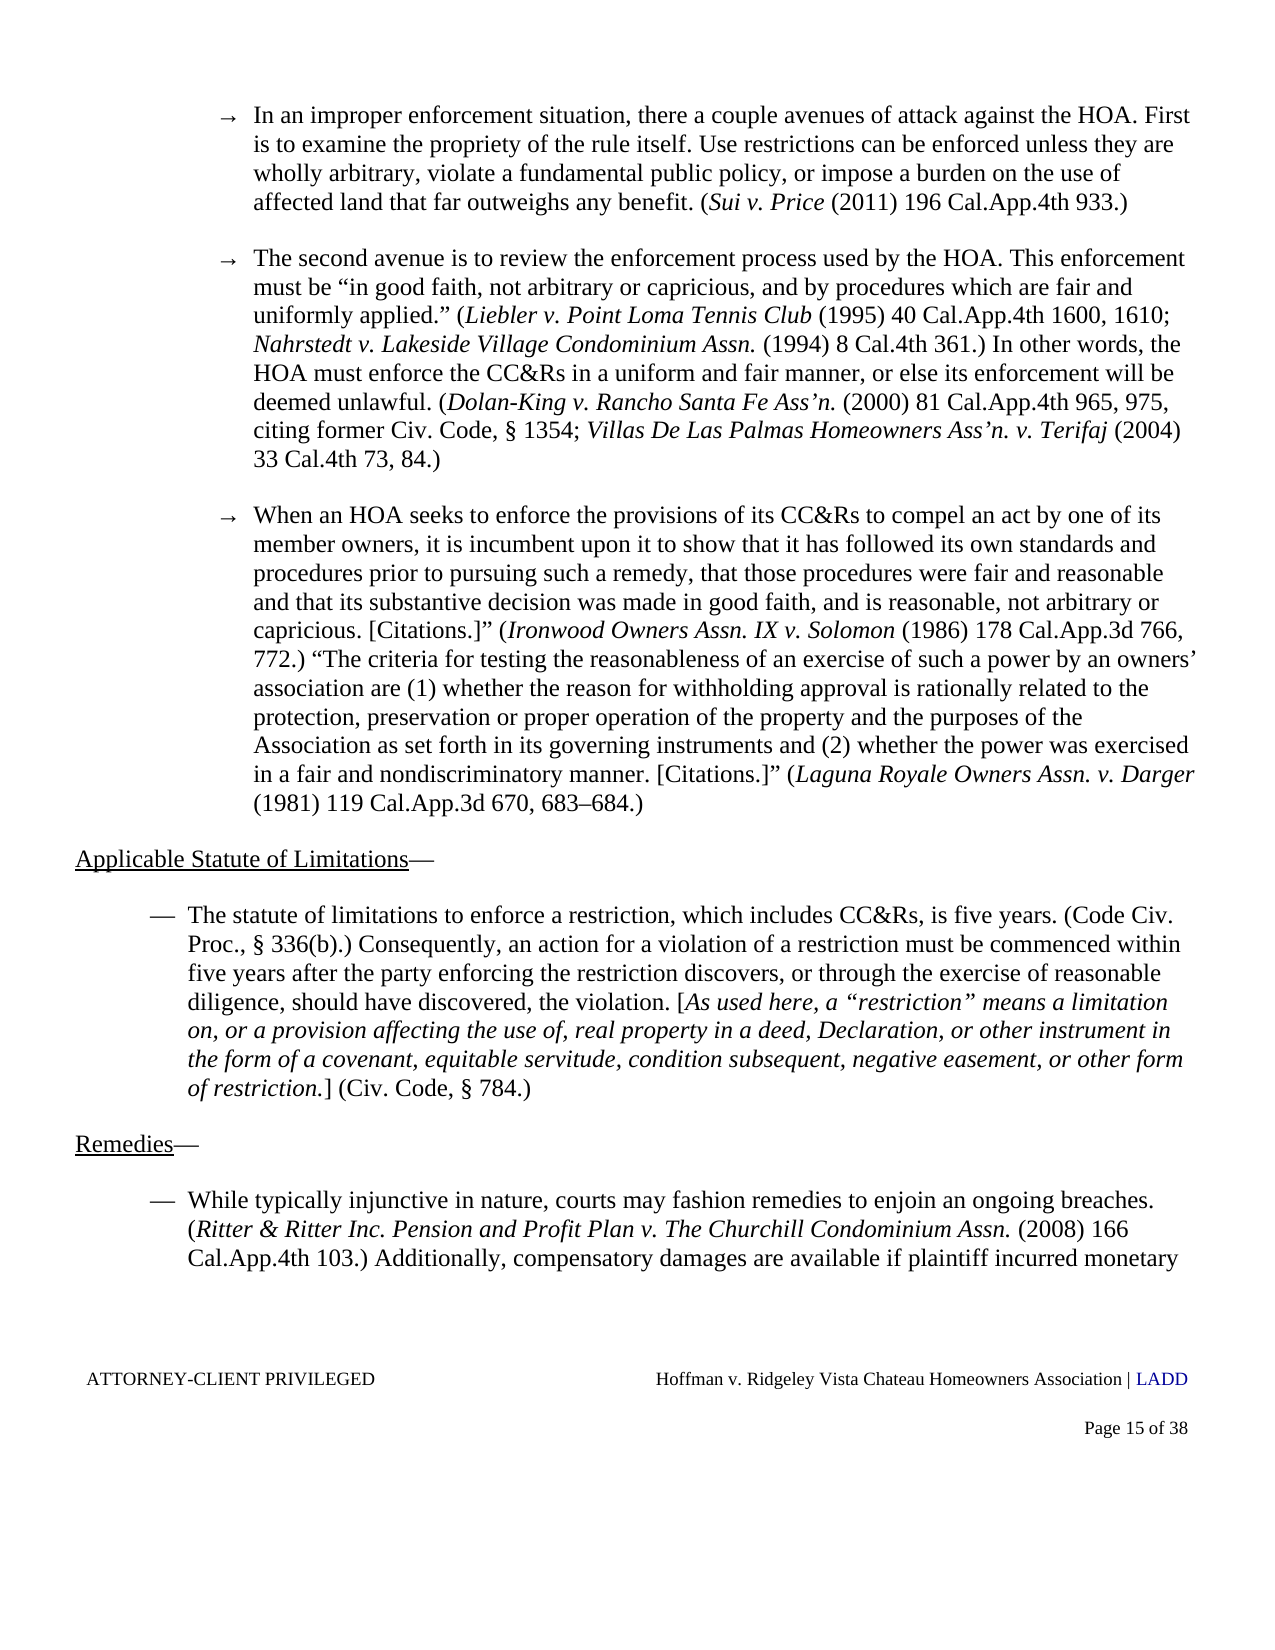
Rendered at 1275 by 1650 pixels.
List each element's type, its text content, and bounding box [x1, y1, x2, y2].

text Remedies— [75, 1129, 1200, 1158]
text → The second avenue is to review the enforcement process used by the HOA. This enforcement must be “in good faith, not arbitrary or capricious, and by procedures which are fair and uniformly applied.” (Liebler v. Point Loma Tennis Club (1995) 40 Cal.App.4th 1600, 1610; Nahrstedt v. Lakeside Village Condominium Assn. (1994) 8 Cal.4th 361.) In other words, the HOA must enforce the CC&Rs in a uniform and fair manner, or else its enforcement will be deemed unlawful. (Dolan-King v. Rancho Santa Fe Ass’n. (2000) 81 Cal.App.4th 965, 975, citing former Civ. Code, § 1354; Villas De Las Palmas Homeowners Ass’n. v. Terifaj (2004) 33 Cal.4th 73, 84.) [216, 243, 1200, 473]
text → When an HOA seeks to enforce the provisions of its CC&Rs to compel an act by one of its member owners, it is incumbent upon it to show that it has followed its own standards and procedures prior to pursuing such a remedy, that those procedures were fair and reasonable and that its substantive decision was made in good faith, and is reasonable, not arbitrary or capricious. [Citations.]” (Ironwood Owners Assn. IX v. Solomon (1986) 178 Cal.App.3d 766, 772.) “The criteria for testing the reasonableness of an exercise of such a power by an owners’ association are (1) whether the reason for withholding approval is rationally related to the protection, preservation or proper operation of the property and the purposes of the Association as set forth in its governing instruments and (2) whether the power was exercised in a fair and nondiscriminatory manner. [Citations.]” (Laguna Royale Owners Assn. v. Darger (1981) 119 Cal.App.3d 670, 683–684.) [216, 501, 1200, 817]
text — The statute of limitations to enforce a restriction, which includes CC&Rs, is five years. (Code Civ. Proc., § 336(b).) Consequently, an action for a violation of a restriction must be commenced within five years after the party enforcing the restriction discovers, or through the exercise of reasonable diligence, should have discovered, the violation. [As used here, a “restriction” means a limitation on, or a provision affecting the use of, real property in a deed, Declaration, or other instrument in the form of a covenant, equitable servitude, condition subsequent, negative easement, or other form of restriction.] (Civ. Code, § 784.) [150, 901, 1200, 1102]
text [150, 1186, 1200, 1272]
text Applicable Statute of Limitations— [75, 844, 1200, 873]
text → In an improper enforcement situation, there a couple avenues of attack against the HOA. First is to examine the propriety of the rule itself. Use restrictions can be enforced unless they are wholly arbitrary, violate a fundamental public policy, or impose a burden on the use of affected land that far outweighs any benefit. (Sui v. Price (2011) 196 Cal.App.4th 933.) [216, 101, 1200, 216]
